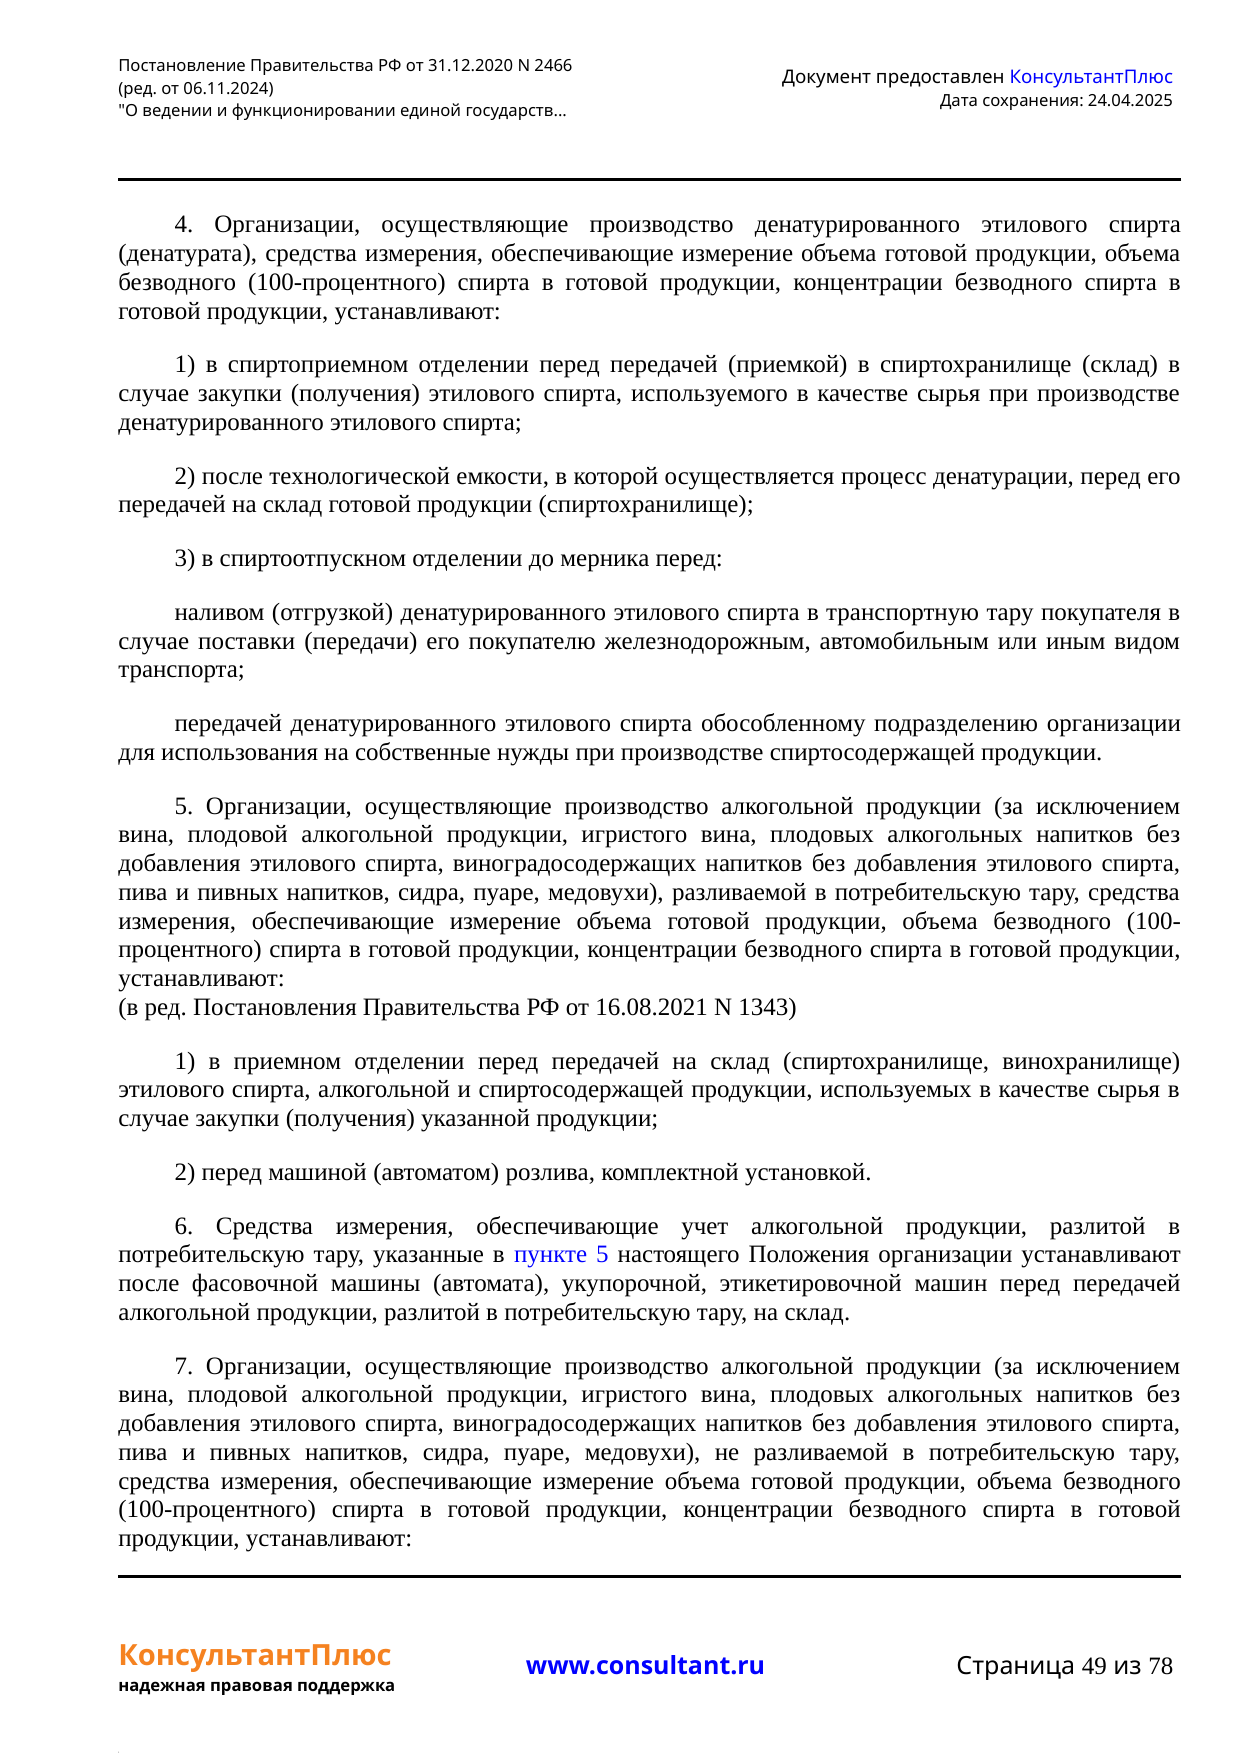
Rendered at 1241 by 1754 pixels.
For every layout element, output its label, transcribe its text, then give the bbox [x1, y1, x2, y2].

text (в ред. Постановления Правительства РФ от 16.08.2021 N 1343) [118, 992, 1181, 1021]
text 2) после технологической емкости, в которой осуществляется процесс денатурации, перед его передачей на склад готовой продукции (спиртохранилище); [118, 461, 1181, 518]
text наливом (отгрузкой) денатурированного этилового спирта в транспортную тару покупателя в случае поставки (передачи) его покупателю железнодорожным, автомобильным или иным видом транспорта; [118, 597, 1181, 683]
text 1) в приемном отделении перед передачей на склад (спиртохранилище, винохранилище) этилового спирта, алкогольной и спиртосодержащей продукции, используемых в качестве сырья в случае закупки (получения) указанной продукции; [118, 1046, 1181, 1132]
text 5. Организации, осуществляющие производство алкогольной продукции (за исключением вина, плодовой алкогольной продукции, игристого вина, плодовых алкогольных напитков без добавления этилового спирта, виноградосодержащих напитков без добавления этилового спирта, пива и пивных напитков, сидра, пуаре, медовухи), разливаемой в потребительскую тару, средства измерения, обеспечивающие измерение объема готовой продукции, объема безводного (100-процентного) спирта в готовой продукции, концентрации безводного спирта в готовой продукции, устанавливают: [118, 791, 1181, 992]
text 7. Организации, осуществляющие производство алкогольной продукции (за исключением вина, плодовой алкогольной продукции, игристого вина, плодовых алкогольных напитков без добавления этилового спирта, виноградосодержащих напитков без добавления этилового спирта, пива и пивных напитков, сидра, пуаре, медовухи), не разливаемой в потребительскую тару, средства измерения, обеспечивающие измерение объема готовой продукции, объема безводного (100-процентного) спирта в готовой продукции, концентрации безводного спирта в готовой продукции, устанавливают: [118, 1351, 1181, 1552]
text передачей денатурированного этилового спирта обособленному подразделению организации для использования на собственные нужды при производстве спиртосодержащей продукции. [118, 708, 1181, 766]
text 6. Средства измерения, обеспечивающие учет алкогольной продукции, разлитой в потребительскую тару, указанные в пункте 5 настоящего Положения организации устанавливают после фасовочной машины (автомата), укупорочной, этикетировочной машин перед передачей алкогольной продукции, разлитой в потребительскую тару, на склад. [118, 1211, 1181, 1326]
text 1) в спиртоприемном отделении перед передачей (приемкой) в спиртохранилище (склад) в случае закупки (получения) этилового спирта, используемого в качестве сырья при производстве денатурированного этилового спирта; [118, 349, 1181, 436]
text 3) в спиртоотпускном отделении до мерника перед: [118, 543, 1181, 572]
text 4. Организации, осуществляющие производство денатурированного этилового спирта (денатурата), средства измерения, обеспечивающие измерение объема готовой продукции, объема безводного (100-процентного) спирта в готовой продукции, концентрации безводного спирта в готовой продукции, устанавливают: [118, 209, 1181, 324]
text 2) перед машиной (автоматом) розлива, комплектной установкой. [118, 1157, 1181, 1186]
